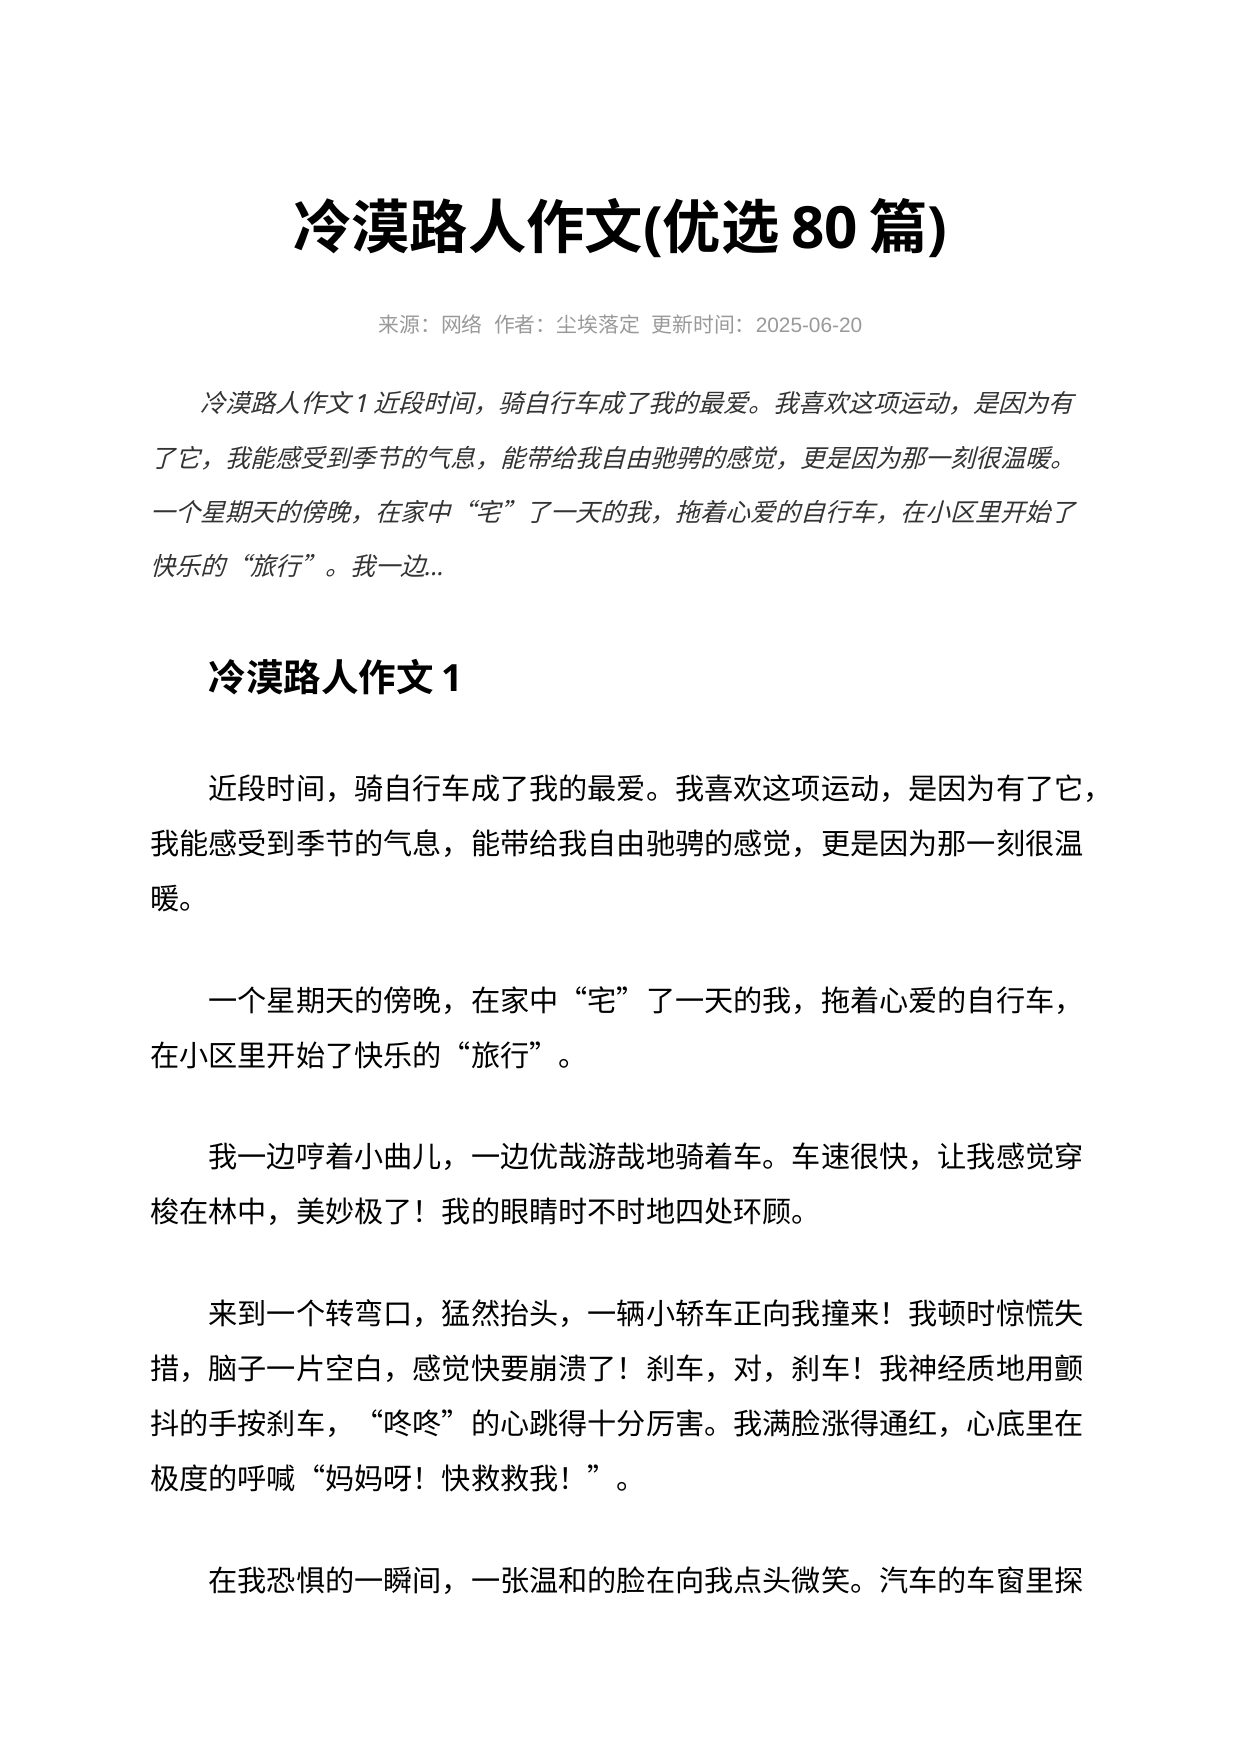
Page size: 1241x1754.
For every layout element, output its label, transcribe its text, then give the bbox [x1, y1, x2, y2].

text 一个星期天的傍晚，在家中“宅”了一天的我，拖着心爱的自行车，在小区里开始了快乐的“旅行”。 [150, 977, 1090, 1074]
text 冷漠路人作文1 [150, 648, 1090, 703]
subtitle 冷漠路人作文(优选80篇) [150, 181, 1090, 266]
text 近段时间，骑自行车成了我的最爱。我喜欢这项运动，是因为有了它，我能感受到季节的气息，能带给我自由驰骋的感觉，更是因为那一刻很温暖。 [150, 766, 1090, 918]
text 来到一个转弯口，猛然抬头，一辆小轿车正向我撞来！我顿时惊慌失措，脑子一片空白，感觉快要崩溃了！刹车，对，刹车！我神经质地用颤抖的手按刹车，“咚咚”的心跳得十分厉害。我满脸涨得通红，心底里在极度的呼喊“妈妈呀！快救救我！”。 [150, 1291, 1090, 1498]
text 冷漠路人作文1近段时间，骑自行车成了我的最爱。我喜欢这项运动，是因为有了它，我能感受到季节的气息，能带给我自由驰骋的感觉，更是因为那一刻很温暖。一个星期天的傍晚，在家中“宅”了一天的我，拖着心爱的自行车，在小区里开始了快乐的“旅行”。我一边... [150, 384, 1090, 583]
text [150, 1557, 1090, 1599]
text 我一边哼着小曲儿，一边优哉游哉地骑着车。车速很快，让我感觉穿梭在林中，美妙极了！我的眼睛时不时地四处环顾。 [150, 1134, 1090, 1231]
text 来源：网络 作者：尘埃落定 更新时间：2025-06-20 [150, 313, 1090, 337]
